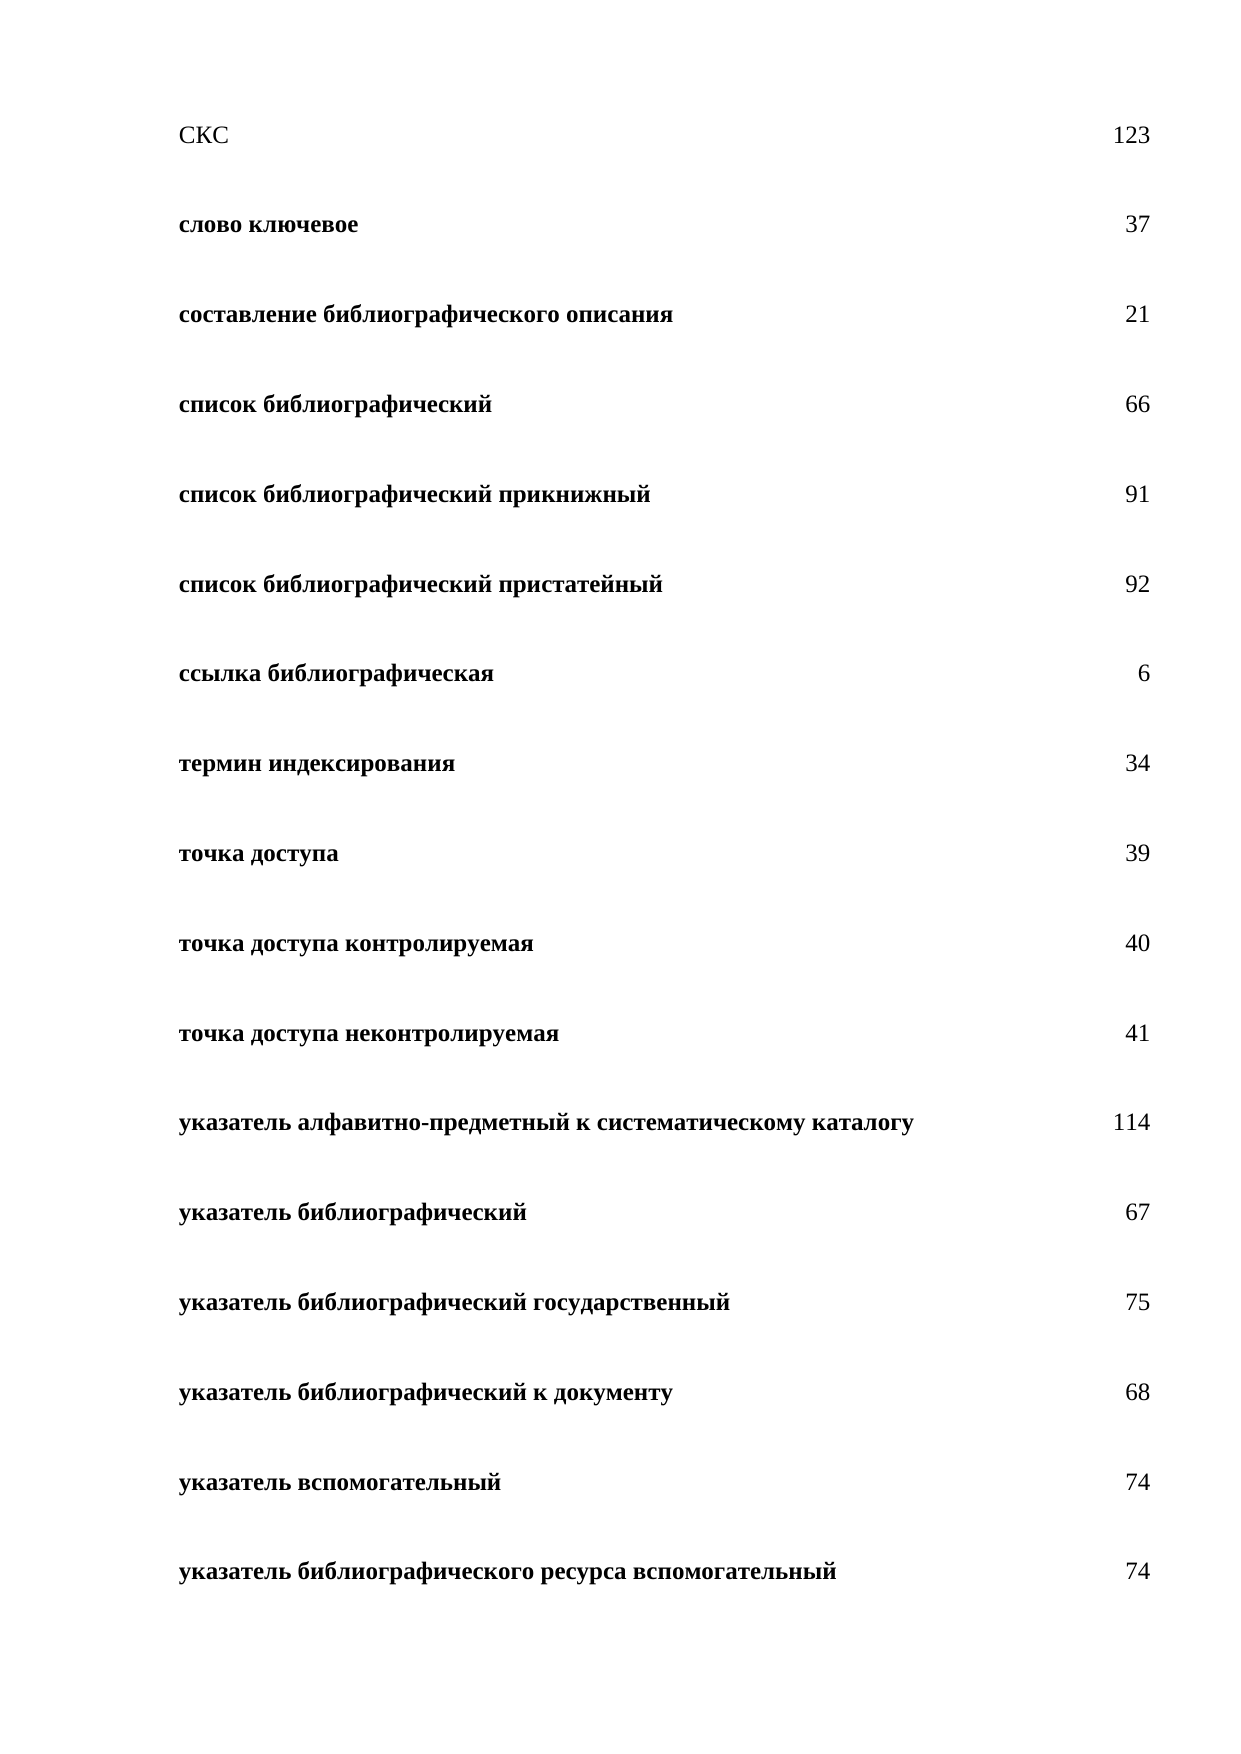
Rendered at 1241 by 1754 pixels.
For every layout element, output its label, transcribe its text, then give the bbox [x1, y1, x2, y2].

table_cell СКС [177, 118, 1042, 208]
table_cell 68 [1042, 1375, 1152, 1465]
table_cell ссылка библиографическая [177, 657, 1042, 747]
table_cell слово ключевое [177, 208, 1042, 298]
table_cell 75 [1042, 1285, 1152, 1375]
table_cell 66 [1042, 388, 1152, 477]
table_cell 74 [1042, 1555, 1152, 1616]
table_cell точка доступа контролируемая [177, 926, 1042, 1016]
table_cell точка доступа неконтролируемая [177, 1016, 1042, 1106]
table_cell 41 [1042, 1016, 1152, 1106]
table_cell 114 [1042, 1106, 1152, 1196]
table_cell 21 [1042, 298, 1152, 387]
table_cell 91 [1042, 477, 1152, 567]
table_cell указатель алфавитно-предметный к систематическому каталогу [177, 1106, 1042, 1196]
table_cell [177, 1555, 1042, 1616]
table_cell 123 [1042, 118, 1152, 208]
table_cell указатель вспомогательный [177, 1465, 1042, 1555]
table_cell 6 [1042, 657, 1152, 747]
table_cell 74 [1042, 1465, 1152, 1555]
table_cell 37 [1042, 208, 1152, 298]
table_cell указатель библиографический [177, 1196, 1042, 1285]
table_cell точка доступа [177, 836, 1042, 926]
table_cell термин индексирования [177, 747, 1042, 836]
table_cell указатель библиографический к документу [177, 1375, 1042, 1465]
table_cell 34 [1042, 747, 1152, 836]
table_cell составление библиографического описания [177, 298, 1042, 387]
table_cell 40 [1042, 926, 1152, 1016]
table_cell 39 [1042, 836, 1152, 926]
table_cell список библиографический пристатейный [177, 567, 1042, 657]
table_cell 67 [1042, 1196, 1152, 1285]
table_cell 92 [1042, 567, 1152, 657]
table_cell список библиографический [177, 388, 1042, 477]
table_cell список библиографический прикнижный [177, 477, 1042, 567]
table_cell указатель библиографический государственный [177, 1285, 1042, 1375]
